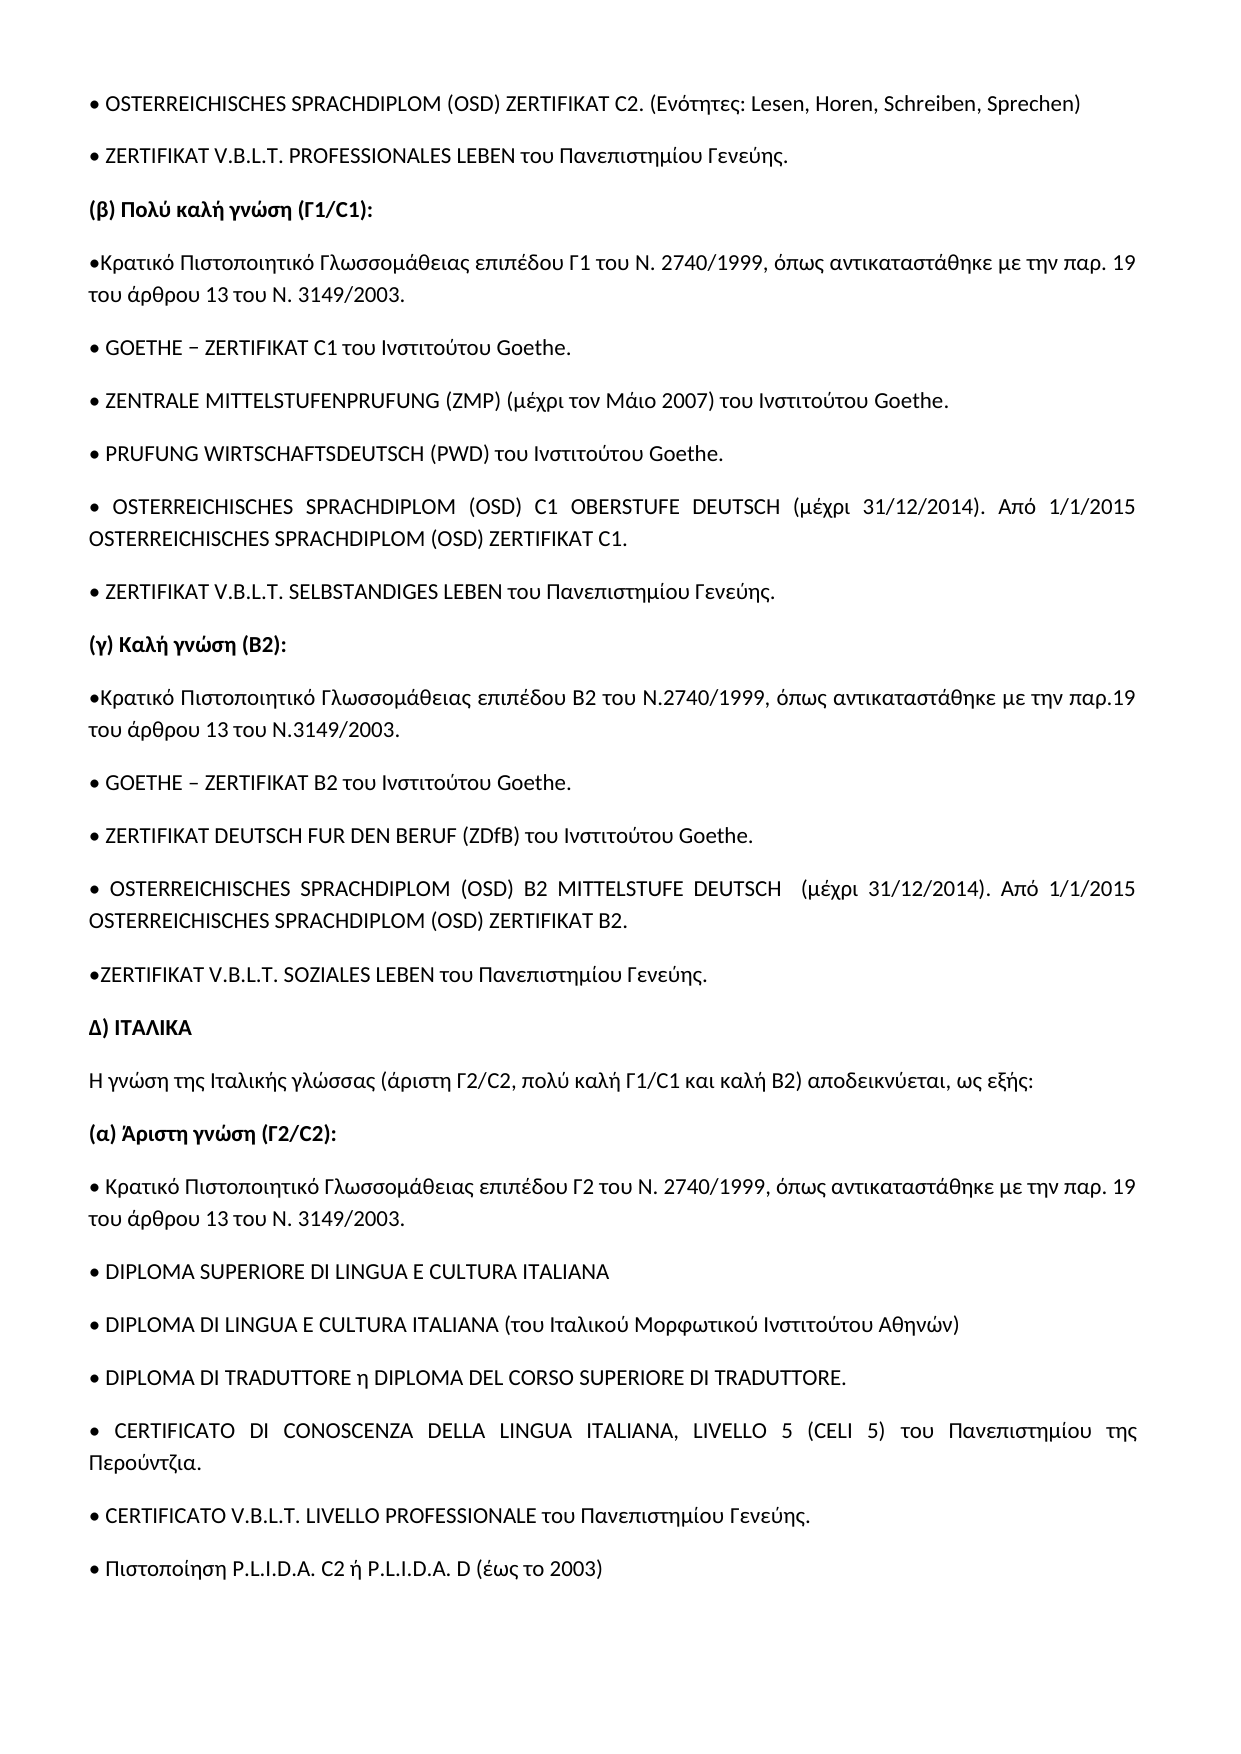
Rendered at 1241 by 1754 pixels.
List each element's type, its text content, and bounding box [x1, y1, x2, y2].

text • OSTERREICHISCHES SPRACHDIPLOM (OSD) B2 MITTELSTUFE DEUTSCH (μέχρι 31/12/2014). Από 1/1/2015 OSTERREICHISCHES SPRACHDIPLOM (OSD) ZERTIFIKAT Β2. [89, 874, 1137, 935]
text (β) Πολύ καλή γνώση (Γ1/C1): [89, 195, 1137, 223]
text • ZENTRALE MITTELSTUFENPRUFUNG (ZMP) (μέχρι τον Μάιο 2007) του Ινστιτούτου Goethe. [89, 386, 1137, 414]
text •Κρατικό Πιστοποιητικό Γλωσσομάθειας επιπέδου Γ1 του Ν. 2740/1999, όπως αντικαταστάθηκε με την παρ. 19 του άρθρου 13 του Ν. 3149/2003. [89, 248, 1137, 308]
text • PRUFUNG WIRTSCHAFTSDEUTSCH (PWD) του Ινστιτούτου Goethe. [89, 439, 1137, 467]
text • CERTIFICATO DI CONOSCENZA DELLA LINGUA ITALIANA, LIVELLO 5 (CELI 5) του Πανεπιστημίου της Περούντζια. [89, 1416, 1137, 1476]
text • ZERTIFIKAT V.B.L.T. SELBSTANDIGES LEBEN του Πανεπιστημίου Γενεύης. [89, 577, 1137, 605]
text •ZERTIFIKAT V.B.L.T. SOZIALES LEBEN του Πανεπιστημίου Γενεύης. [89, 960, 1137, 988]
text • OSTERREICHISCHES SPRACHDIPLOM (OSD) ZERTIFIKAT C2. (Ενότητες: Lesen, Horen, Schreiben, Sprechen) [89, 89, 1137, 117]
text • CERTIFICATO V.B.L.T. LIVELLO PROFESSIONALE του Πανεπιστημίου Γενεύης. [89, 1501, 1137, 1529]
text • DIPLOMA SUPERIORE DI LINGUA Ε CULTURA ITALIANA [89, 1257, 1137, 1285]
text • Κρατικό Πιστοποιητικό Γλωσσομάθειας επιπέδου Γ2 του Ν. 2740/1999, όπως αντικαταστάθηκε με την παρ. 19 του άρθρου 13 του Ν. 3149/2003. [89, 1172, 1137, 1232]
text • Πιστοποίηση P.L.I.D.A. C2 ή P.L.I.D.A. D (έως το 2003) [89, 1554, 1137, 1582]
text •Κρατικό Πιστοποιητικό Γλωσσομάθειας επιπέδου Β2 του Ν.2740/1999, όπως αντικαταστάθηκε με την παρ.19 του άρθρου 13 του Ν.3149/2003. [89, 683, 1137, 743]
text • GOETHE − ZERTIFIKAT C1 του Ινστιτούτου Goethe. [89, 333, 1137, 361]
text • ZERTIFIKAT V.B.L.T. PROFESSIONALES LEBEN του Πανεπιστημίου Γενεύης. [89, 142, 1137, 170]
text (γ) Καλή γνώση (Β2): [89, 630, 1137, 658]
text • DIPLOMA DI TRADUTTORE η DIPLOMA DEL CORSO SUPERIORE DI TRADUTTORE. [89, 1363, 1137, 1391]
text (α) Άριστη γνώση (Γ2/C2): [89, 1119, 1137, 1147]
text Η γνώση της Ιταλικής γλώσσας (άριστη Γ2/C2, πολύ καλή Γ1/C1 και καλή Β2) αποδεικνύεται, ως εξής: [89, 1066, 1137, 1094]
text • GOETHE – ZERTIFIKAT B2 του Ινστιτούτου Goethe. [89, 768, 1137, 796]
text Δ) ΙΤΑΛΙΚΑ [89, 1013, 1137, 1041]
text • DIPLOMA DI LINGUA E CULTURA ITALIANA (του Ιταλικού Μορφωτικού Ινστιτούτου Αθηνών) [89, 1310, 1137, 1338]
text • ZERTIFIKAT DEUTSCH FUR DEN BERUF (ZDfB) του Ινστιτούτου Goethe. [89, 821, 1137, 849]
text • OSTERREICHISCHES SPRACHDIPLOM (OSD) C1 OBERSTUFE DEUTSCH (μέχρι 31/12/2014). Από 1/1/2015 OSTERREICHISCHES SPRACHDIPLOM (OSD) ZERTIFIKAT C1. [89, 492, 1137, 552]
